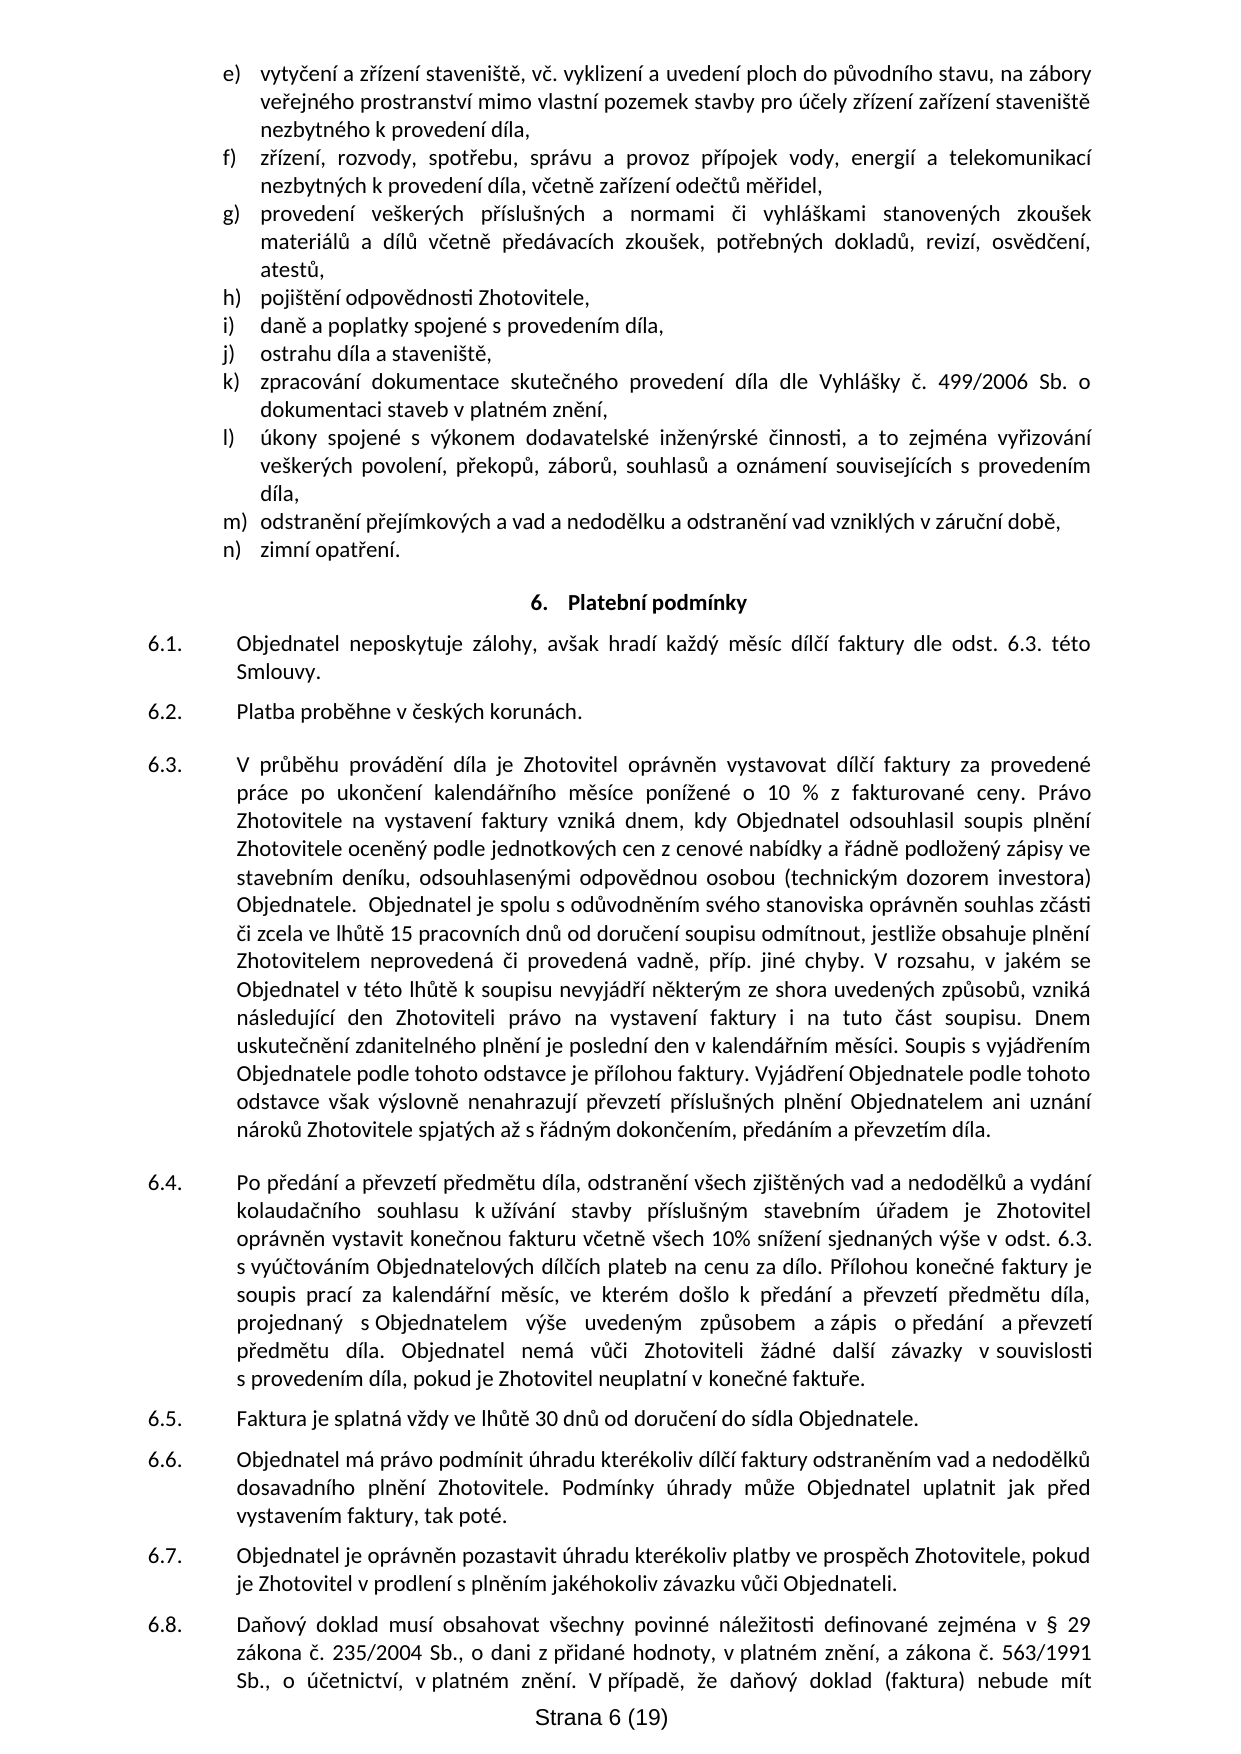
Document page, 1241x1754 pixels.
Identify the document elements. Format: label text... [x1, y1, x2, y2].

list Objednatel je oprávněn pozastavit úhradu kterékoliv platby ve prospěch Zhotovitele, pokud je Zhotovitel v prodlení s plněním jakéhokoliv závazku vůči Objednateli. [148, 1542, 1092, 1598]
list pojištění odpovědnosti Zhotovitele, [223, 283, 1092, 311]
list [148, 1610, 1092, 1694]
list zimní opatření. [223, 535, 1092, 563]
list odstranění přejímkových a vad a nedodělku a odstranění vad vzniklých v záruční době, [223, 507, 1092, 535]
list Objednatel neposkytuje zálohy, avšak hradí každý měsíc dílčí faktury dle odst. 6.3. této Smlouvy. [148, 629, 1092, 685]
list vytyčení a zřízení staveniště, vč. vyklizení a uvedení ploch do původního stavu, na zábory veřejného prostranství mimo vlastní pozemek stavby pro účely zřízení zařízení staveniště nezbytného k provedení díla, [223, 59, 1092, 143]
list Platba proběhne v českých korunách. [148, 697, 1092, 726]
list Po předání a převzetí předmětu díla, odstranění všech zjištěných vad a nedodělků a vydání kolaudačního souhlasu k užívání stavby příslušným stavebním úřadem je Zhotovitel oprávněn vystavit konečnou fakturu včetně všech 10% snížení sjednaných výše v odst. 6.3. s vyúčtováním Objednatelových dílčích plateb na cenu za dílo. Přílohou konečné faktury je soupis prací za kalendářní měsíc, ve kterém došlo k předání a převzetí předmětu díla, projednaný s Objednatelem výše uvedeným způsobem a zápis o předání a převzetí předmětu díla. Objednatel nemá vůči Zhotoviteli žádné další závazky v souvislosti s provedením díla, pokud je Zhotovitel neuplatní v konečné faktuře. [148, 1168, 1092, 1392]
list V průběhu provádění díla je Zhotovitel oprávněn vystavovat dílčí faktury za provedené práce po ukončení kalendářního měsíce ponížené o 10 % z fakturované ceny. Právo Zhotovitele na vystavení faktury vzniká dnem, kdy Objednatel odsouhlasil soupis plnění Zhotovitele oceněný podle jednotkových cen z cenové nabídky a řádně podložený zápisy ve stavebním deníku, odsouhlasenými odpovědnou osobou (technickým dozorem investora) Objednatele. Objednatel je spolu s odůvodněním svého stanoviska oprávněn souhlas zčásti či zcela ve lhůtě 15 pracovních dnů od doručení soupisu odmítnout, jestliže obsahuje plnění Zhotovitelem neprovedená či provedená vadně, příp. jiné chyby. V rozsahu, v jakém se Objednatel v této lhůtě k soupisu nevyjádří některým ze shora uvedených způsobů, vzniká následující den Zhotoviteli právo na vystavení faktury i na tuto část soupisu. Dnem uskutečnění zdanitelného plnění je poslední den v kalendářním měsíci. Soupis s vyjádřením Objednatele podle tohoto odstavce je přílohou faktury. Vyjádření Objednatele podle tohoto odstavce však výslovně nenahrazují převzetí příslušných plnění Objednatelem ani uznání nároků Zhotovitele spjatých až s řádným dokončením, předáním a převzetím díla. [148, 751, 1092, 1143]
list ostrahu díla a staveniště, [223, 339, 1092, 367]
list zřízení, rozvody, spotřebu, správu a provoz přípojek vody, energií a telekomunikací nezbytných k provedení díla, včetně zařízení odečtů měřidel, [223, 143, 1092, 199]
list zpracování dokumentace skutečného provedení díla dle Vyhlášky č. 499/2006 Sb. o dokumentaci staveb v platném znění, [223, 367, 1092, 423]
list daně a poplatky spojené s provedením díla, [223, 311, 1092, 339]
list úkony spojené s výkonem dodavatelské inženýrské činnosti, a to zejména vyřizování veškerých povolení, překopů, záborů, souhlasů a oznámení souvisejících s provedením díla, [223, 423, 1092, 507]
list Objednatel má právo podmínit úhradu kterékoliv dílčí faktury odstraněním vad a nedodělků dosavadního plnění Zhotovitele. Podmínky úhrady může Objednatel uplatnit jak před vystavením faktury, tak poté. [148, 1445, 1092, 1529]
list Platební podmínky [185, 588, 1092, 616]
list Faktura je splatná vždy ve lhůtě 30 dnů od doručení do sídla Objednatele. [148, 1404, 1092, 1432]
list provedení veškerých příslušných a normami či vyhláškami stanovených zkoušek materiálů a dílů včetně předávacích zkoušek, potřebných dokladů, revizí, osvědčení, atestů, [223, 199, 1092, 283]
